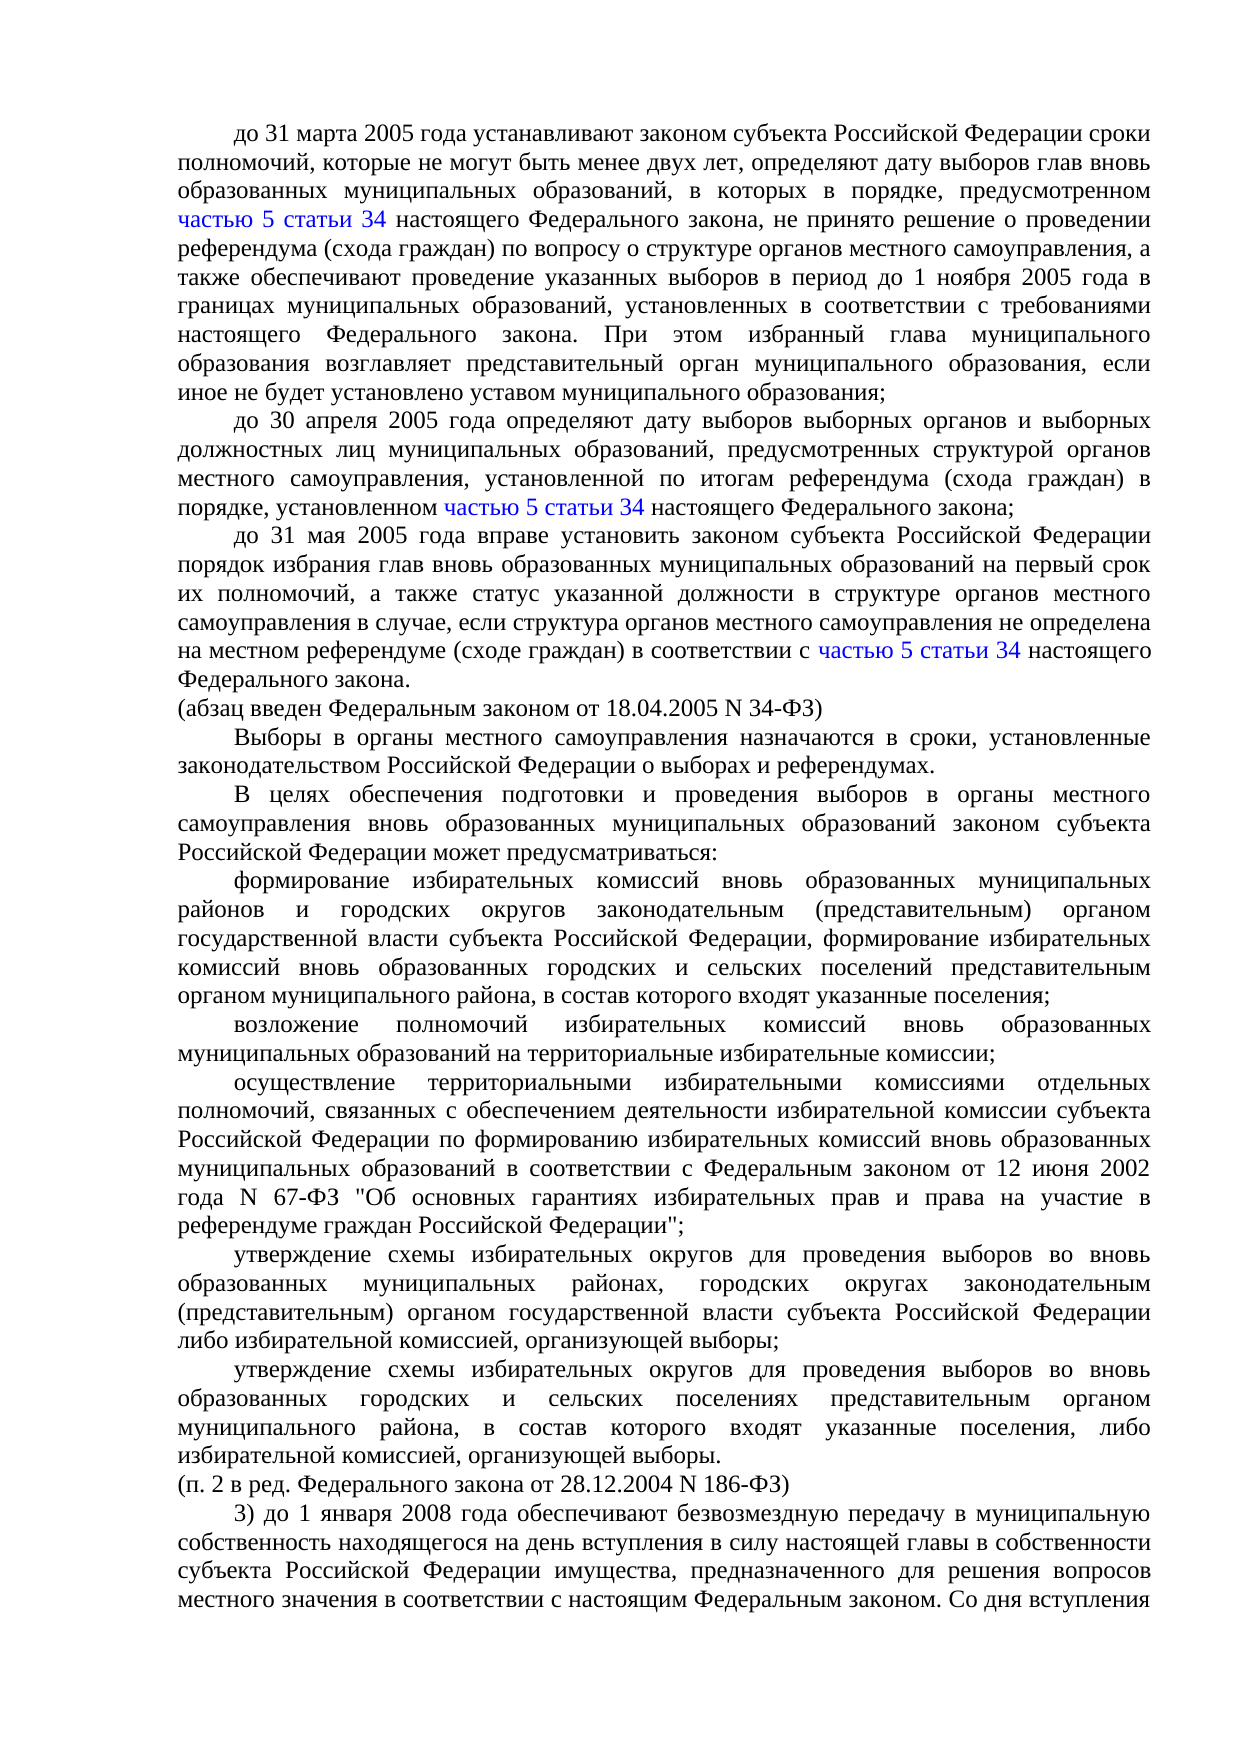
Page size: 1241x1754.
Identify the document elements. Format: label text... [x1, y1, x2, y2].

text утверждение схемы избирательных округов для проведения выборов во вновь образованных городских и сельских поселениях представительным органом муниципального района, в состав которого входят указанные поселения, либо избирательной комиссией, организующей выборы. [177, 1354, 1152, 1469]
text формирование избирательных комиссий вновь образованных муниципальных районов и городских округов законодательным (представительным) органом государственной власти субъекта Российской Федерации, формирование избирательных комиссий вновь образованных городских и сельских поселений представительным органом муниципального района, в состав которого входят указанные поселения; [177, 866, 1152, 1009]
text до 30 апреля 2005 года определяют дату выборов выборных органов и выборных должностных лиц муниципальных образований, предусмотренных структурой органов местного самоуправления, установленной по итогам референдума (схода граждан) в порядке, установленном частью 5 статьи 34 настоящего Федерального закона; [177, 406, 1152, 521]
text утверждение схемы избирательных округов для проведения выборов во вновь образованных муниципальных районах, городских округах законодательным (представительным) органом государственной власти субъекта Российской Федерации либо избирательной комиссией, организующей выборы; [177, 1239, 1152, 1354]
text осуществление территориальными избирательными комиссиями отдельных полномочий, связанных с обеспечением деятельности избирательной комиссии субъекта Российской Федерации по формированию избирательных комиссий вновь образованных муниципальных образований в соответствии с Федеральным законом от 12 июня 2002 года N 67-ФЗ "Об основных гарантиях избирательных прав и права на участие в референдуме граждан Российской Федерации"; [177, 1067, 1152, 1239]
text (п. 2 в ред. Федерального закона от 28.12.2004 N 186-ФЗ) [177, 1469, 1152, 1498]
text В целях обеспечения подготовки и проведения выборов в органы местного самоуправления вновь образованных муниципальных образований законом субъекта Российской Федерации может предусматриваться: [177, 779, 1152, 866]
text (абзац введен Федеральным законом от 18.04.2005 N 34-ФЗ) [177, 693, 1152, 722]
text Выборы в органы местного самоуправления назначаются в сроки, установленные законодательством Российской Федерации о выборах и референдумах. [177, 722, 1152, 779]
text возложение полномочий избирательных комиссий вновь образованных муниципальных образований на территориальные избирательные комиссии; [177, 1009, 1152, 1067]
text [177, 1498, 1152, 1613]
text до 31 мая 2005 года вправе установить законом субъекта Российской Федерации порядок избрания глав вновь образованных муниципальных образований на первый срок их полномочий, а также статус указанной должности в структуре органов местного самоуправления в случае, если структура органов местного самоуправления не определена на местном референдуме (сходе граждан) в соответствии с частью 5 статьи 34 настоящего Федерального закона. [177, 521, 1152, 693]
text до 31 марта 2005 года устанавливают законом субъекта Российской Федерации сроки полномочий, которые не могут быть менее двух лет, определяют дату выборов глав вновь образованных муниципальных образований, в которых в порядке, предусмотренном частью 5 статьи 34 настоящего Федерального закона, не принято решение о проведении референдума (схода граждан) по вопросу о структуре органов местного самоуправления, а также обеспечивают проведение указанных выборов в период до 1 ноября 2005 года в границах муниципальных образований, установленных в соответствии с требованиями настоящего Федерального закона. При этом избранный глава муниципального образования возглавляет представительный орган муниципального образования, если иное не будет установлено уставом муниципального образования; [177, 118, 1152, 406]
